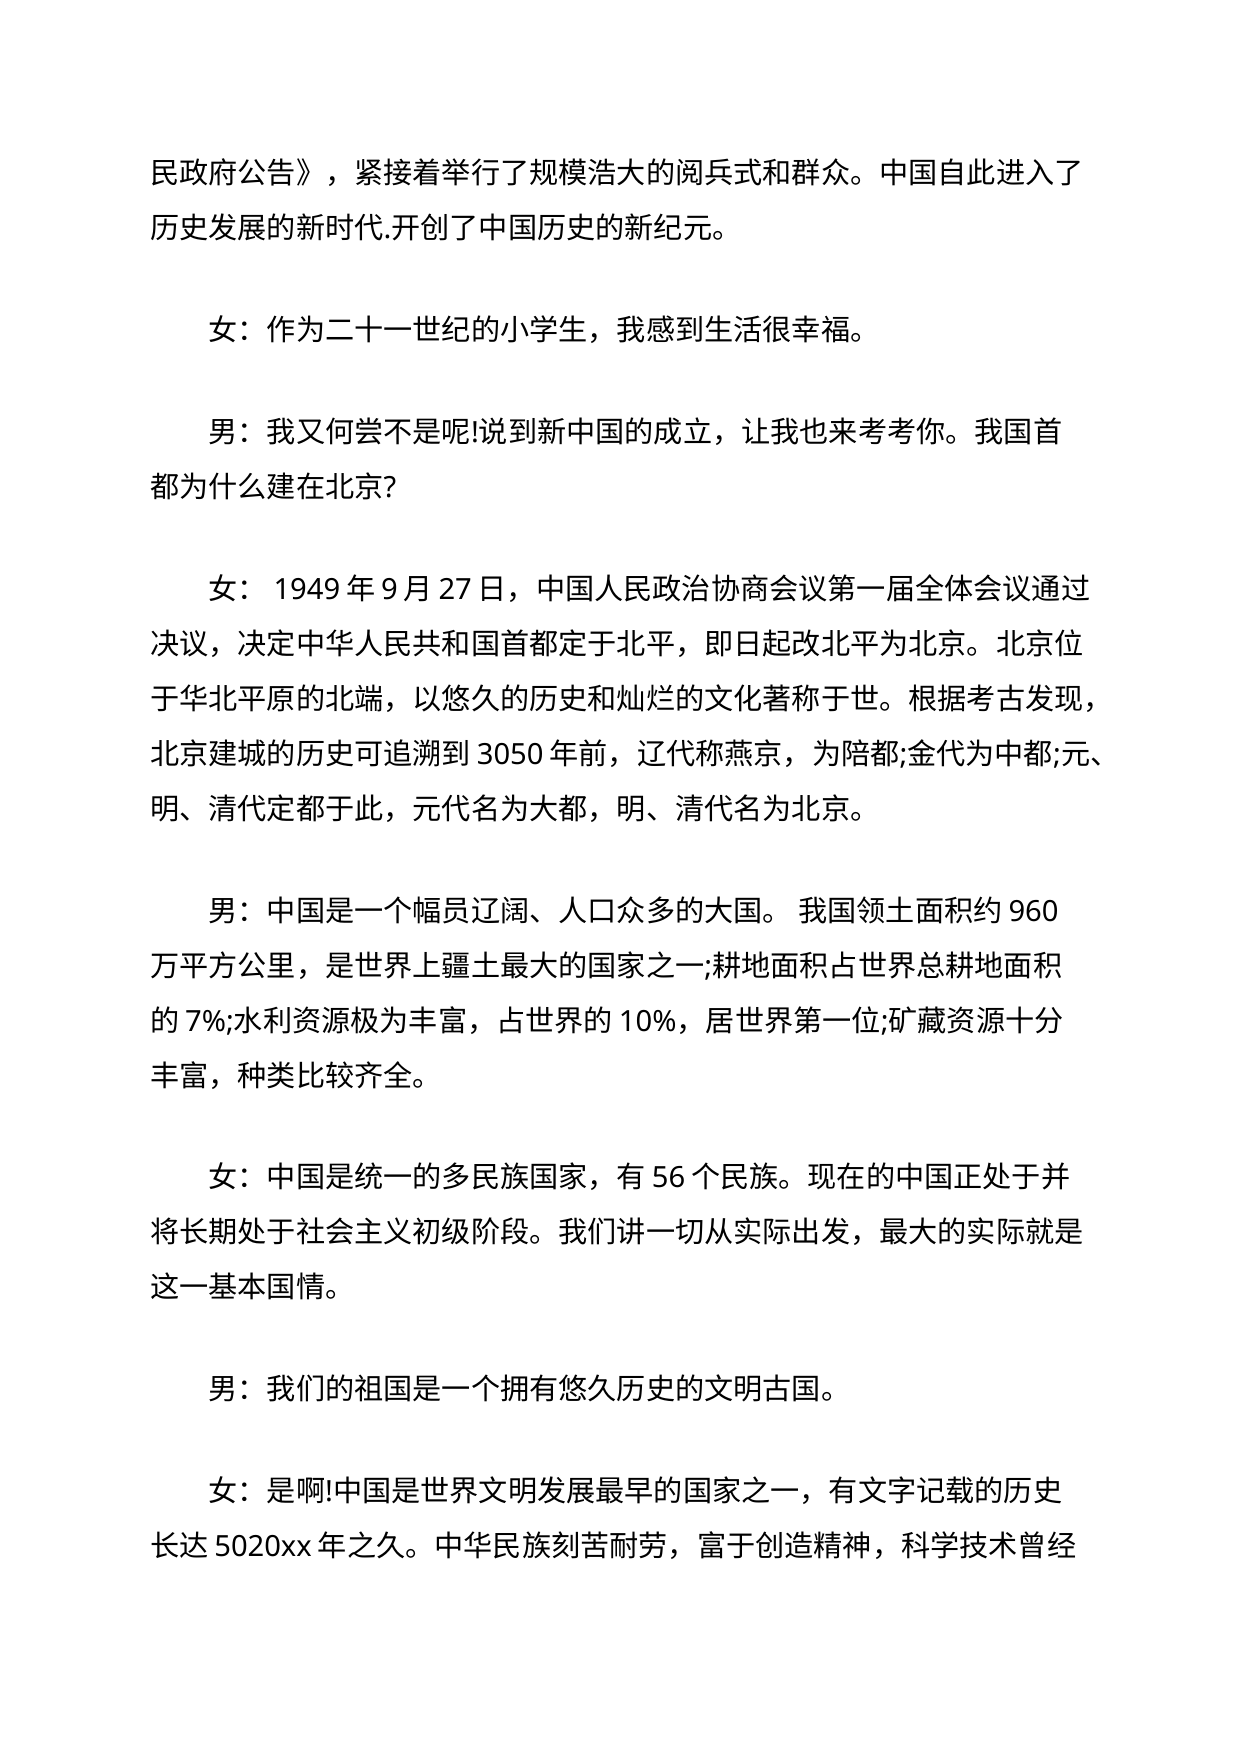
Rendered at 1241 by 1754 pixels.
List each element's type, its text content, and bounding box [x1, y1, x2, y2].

text 男：中国是一个幅员辽阔、人口众多的大国。 我国领土面积约960万平方公里，是世界上疆土最大的国家之一;耕地面积占世界总耕地面积的7%;水利资源极为丰富，占世界的10%，居世界第一位;矿藏资源十分丰富，种类比较齐全。 [150, 887, 1090, 1094]
text 男：我又何尝不是呢!说到新中国的成立，让我也来考考你。我国首都为什么建在北京? [150, 409, 1090, 506]
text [150, 1467, 1090, 1565]
text 女： 1949年9月27日，中国人民政治协商会议第一届全体会议通过决议，决定中华人民共和国首都定于北平，即日起改北平为北京。北京位于华北平原的北端，以悠久的历史和灿烂的文化著称于世。根据考古发现，北京建城的历史可追溯到3050年前，辽代称燕京，为陪都;金代为中都;元、明、清代定都于此，元代名为大都，明、清代名为北京。 [150, 566, 1090, 828]
text 女：作为二十一世纪的小学生，我感到生活很幸福。 [150, 307, 1090, 349]
text 男：我们的祖国是一个拥有悠久历史的文明古国。 [150, 1366, 1090, 1408]
text 女：中国是统一的多民族国家，有56个民族。现在的中国正处于并将长期处于社会主义初级阶段。我们讲一切从实际出发，最大的实际就是这一基本国情。 [150, 1154, 1090, 1306]
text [150, 150, 1090, 247]
